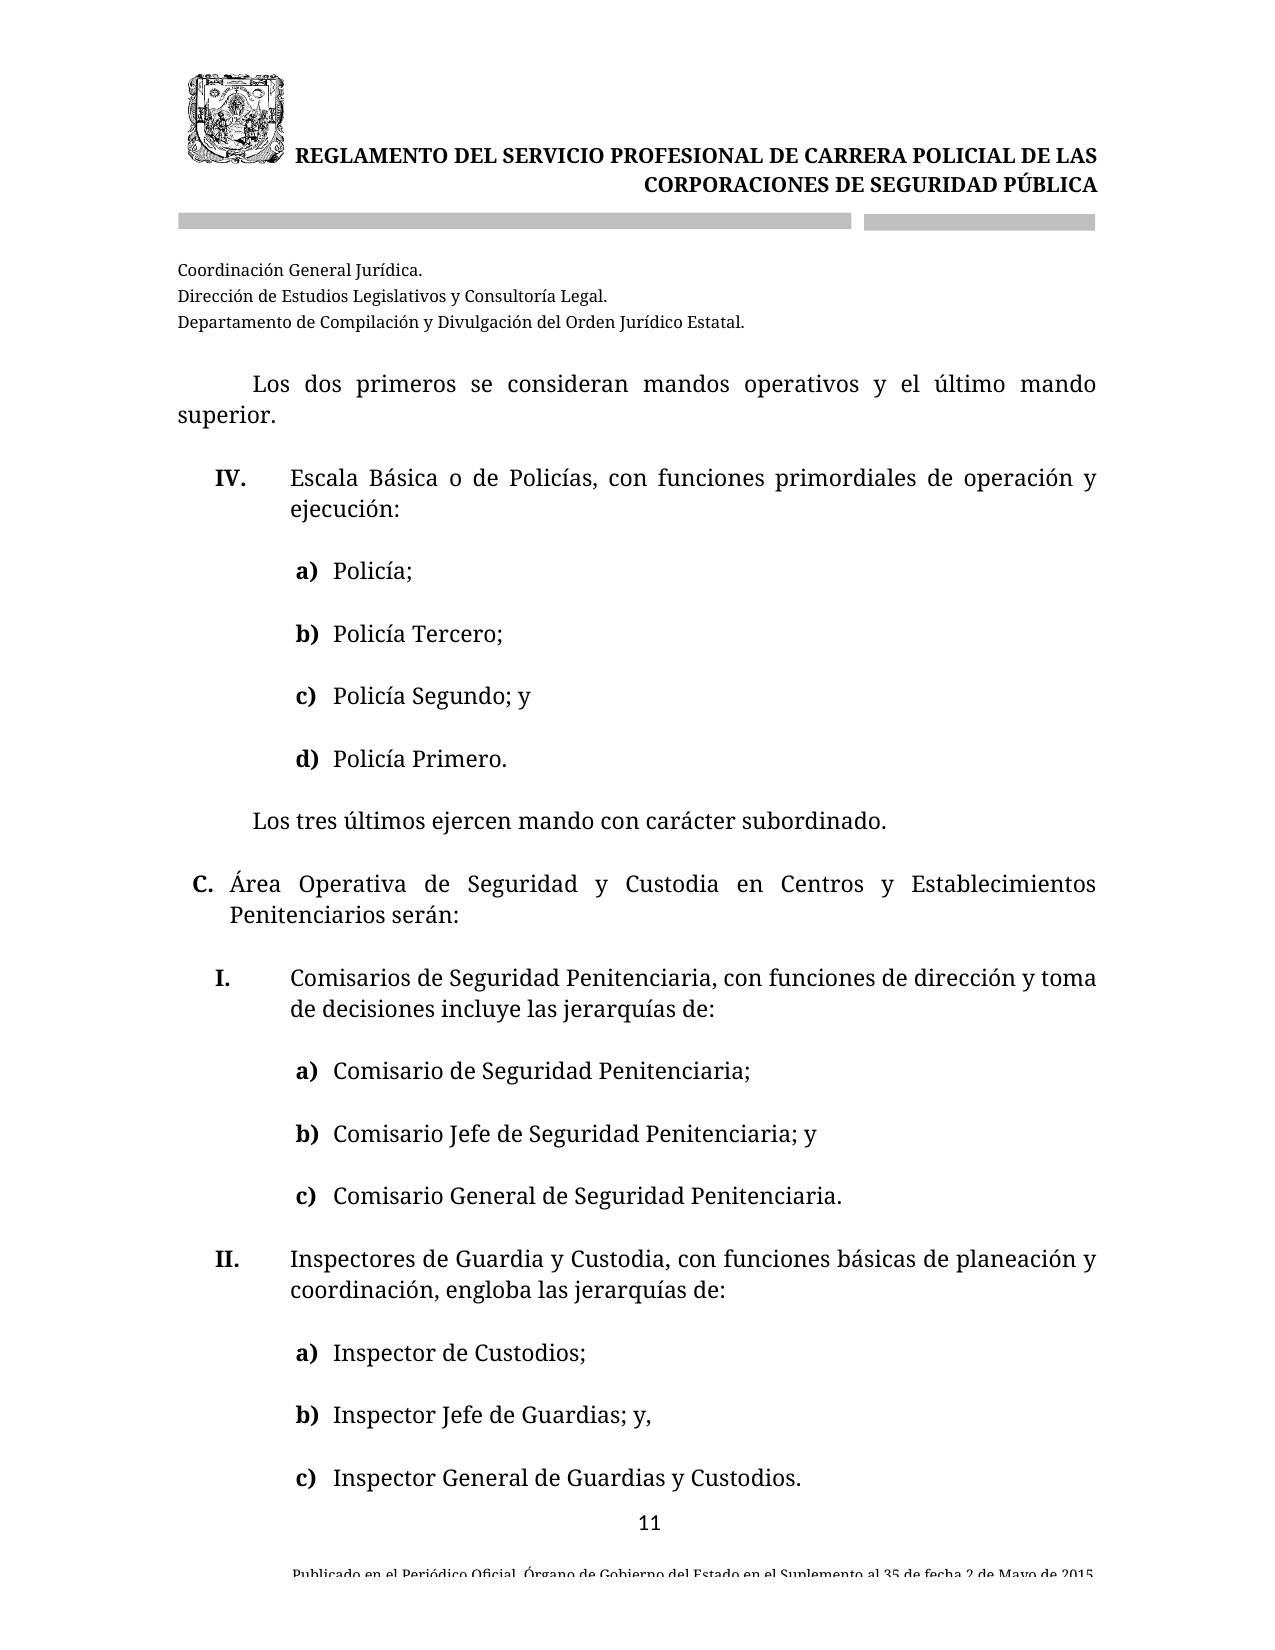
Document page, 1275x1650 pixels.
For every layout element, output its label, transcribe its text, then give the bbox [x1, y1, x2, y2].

text Los tres últimos ejercen mando con carácter subordinado. [177, 805, 1098, 837]
list Inspector General de Guardias y Custodios. [295, 1462, 1098, 1493]
picture [187, 73, 285, 164]
list Comisarios de Seguridad Penitenciaria, con funciones de dirección y toma de decisiones incluye las jerarquías de: [215, 962, 1098, 1024]
list Inspectores de Guardia y Custodia, con funciones básicas de planeación y coordinación, engloba las jerarquías de: [215, 1243, 1098, 1305]
list Inspector Jefe de Guardias; y, [295, 1399, 1098, 1430]
list Comisario Jefe de Seguridad Penitenciaria; y [295, 1118, 1098, 1149]
list Comisario de Seguridad Penitenciaria; [295, 1055, 1098, 1087]
list Inspector de Custodios; [295, 1337, 1098, 1368]
list Área Operativa de Seguridad y Custodia en Centros y Establecimientos Penitenciarios serán: [192, 868, 1098, 930]
list Policía Tercero; [295, 618, 1098, 649]
list Comisario General de Seguridad Penitenciaria. [295, 1180, 1098, 1212]
text Los dos primeros se consideran mandos operativos y el último mando superior. [177, 368, 1098, 430]
list Policía Primero. [295, 743, 1098, 774]
list Policía; [295, 555, 1098, 587]
list Policía Segundo; y [295, 680, 1098, 712]
list Escala Básica o de Policías, con funciones primordiales de operación y ejecución: [215, 462, 1098, 524]
